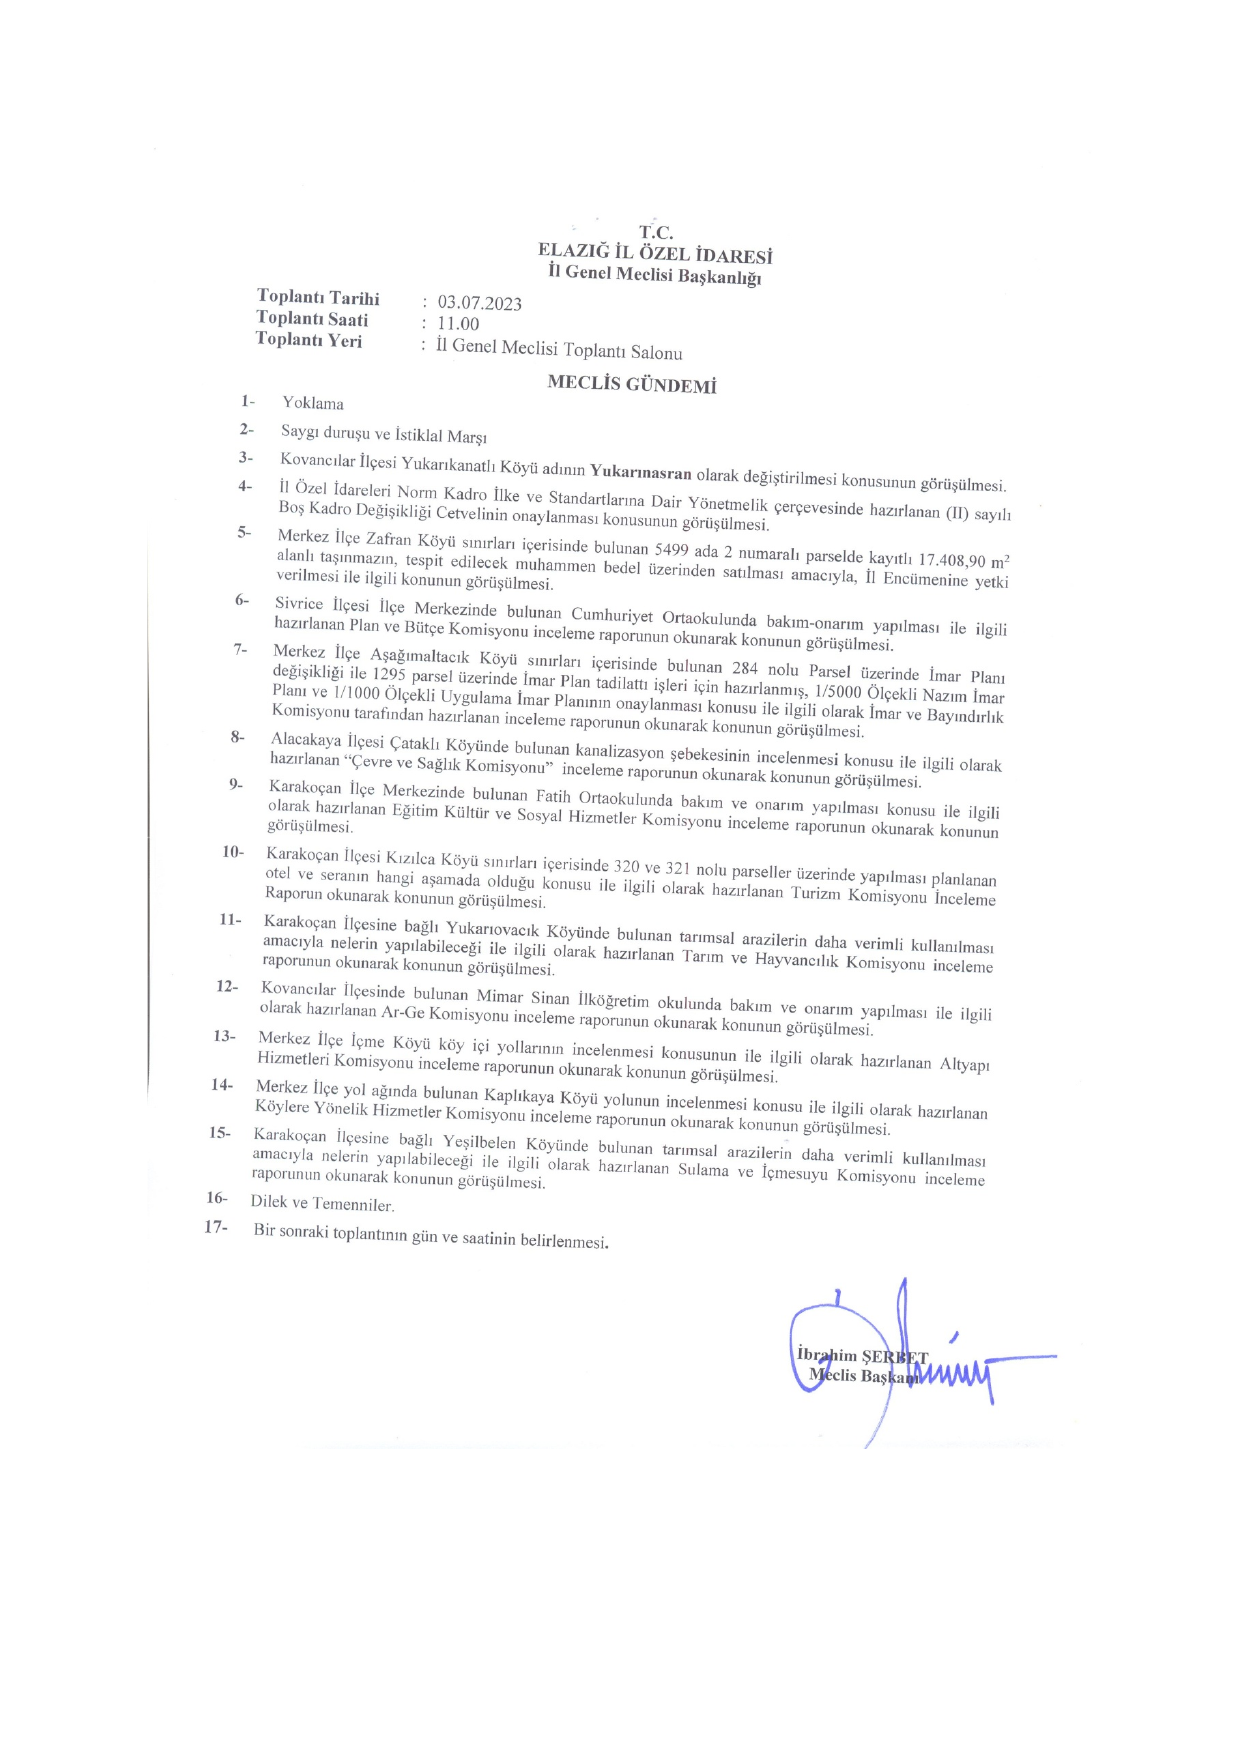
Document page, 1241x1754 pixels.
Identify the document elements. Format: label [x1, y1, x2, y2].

picture [147, 147, 1093, 1449]
